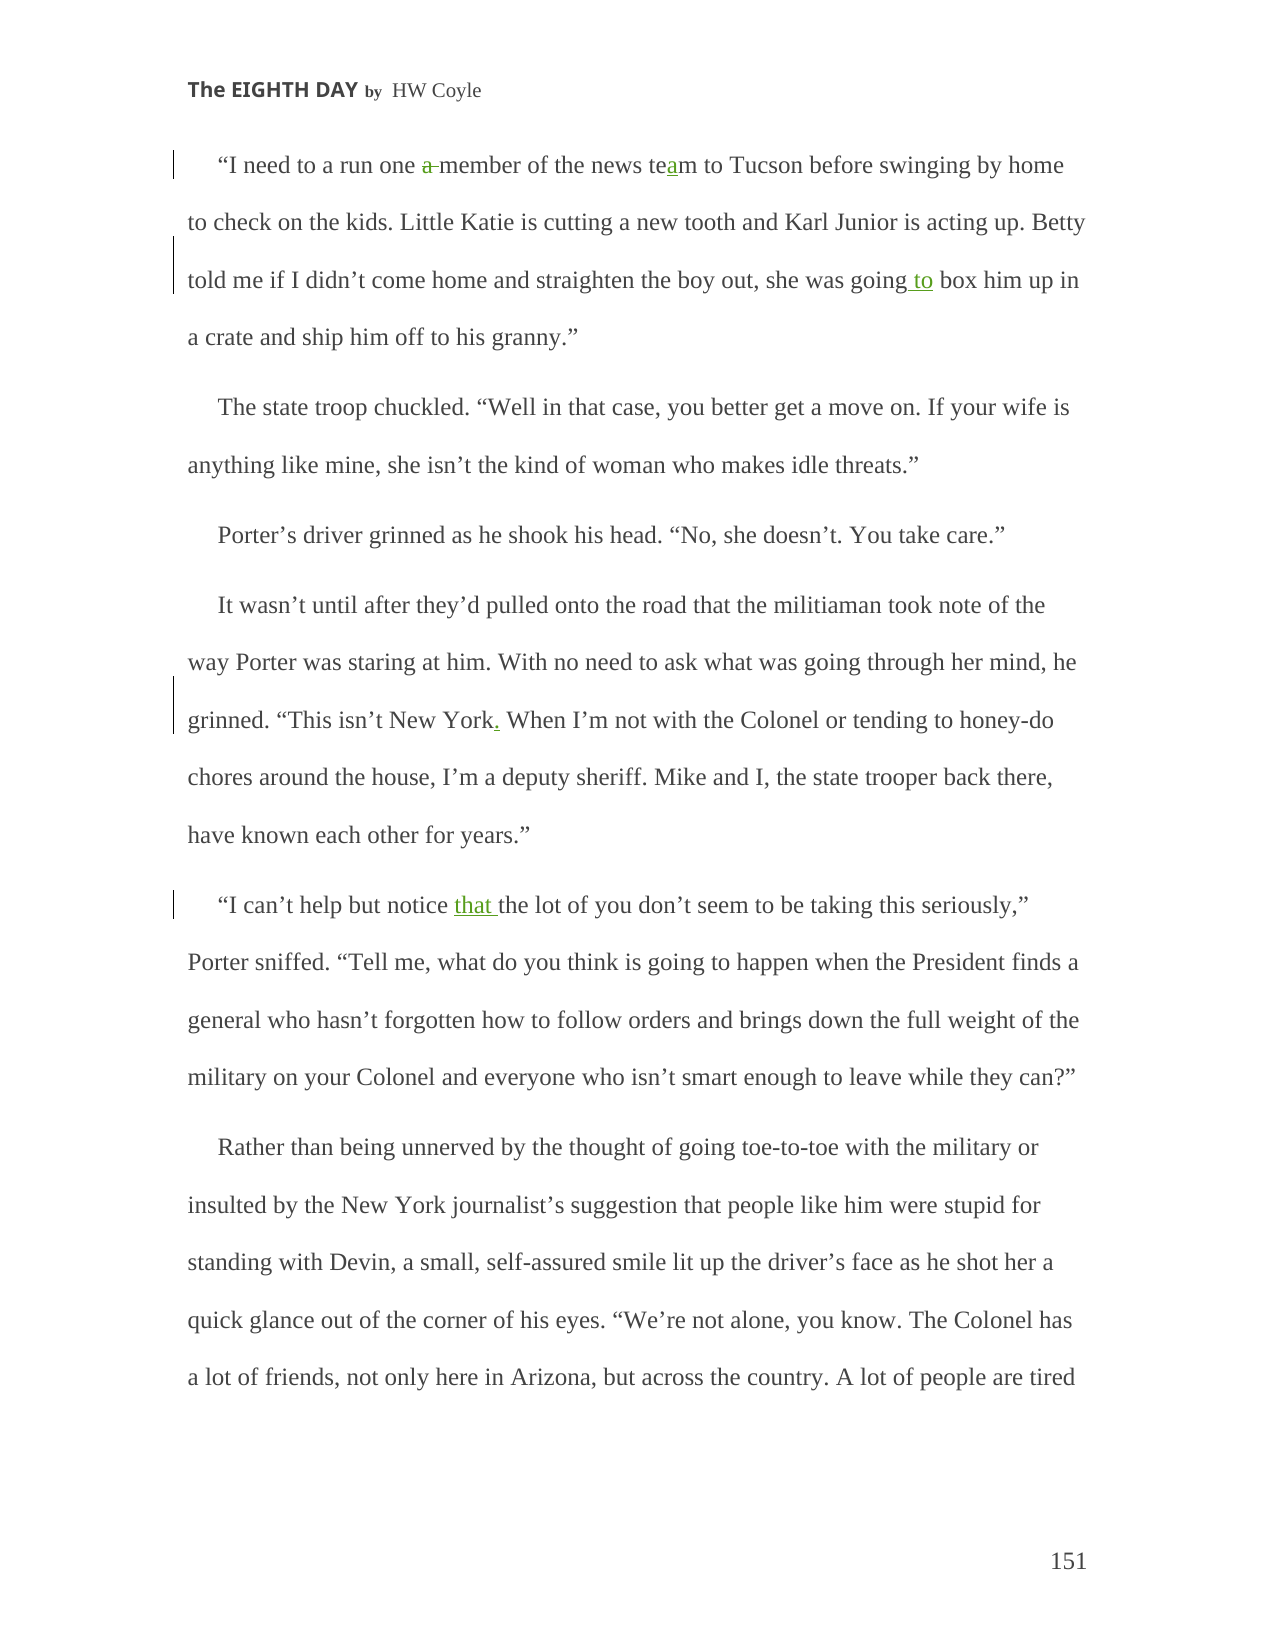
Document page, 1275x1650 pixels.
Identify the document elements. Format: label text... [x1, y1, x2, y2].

text Porter’s driver grinned as he shook his head. “No, she doesn’t. You take care.” [187, 520, 1087, 549]
text “I need to a run one member of the news tem to Tucson before swinging by home to check on the kids. Little Katie is cutting a new tooth and Karl Junior is acting up. Betty told me if I didn’t come home and straighten the boy out, she was going box him up in a crate and ship him off to his granny.” [187, 150, 1087, 351]
text It wasn’t until after they’d pulled onto the road that the militiaman took note of the way Porter was staring at him. With no need to ask what was going through her mind, he grinned. “This isn’t New York When I’m not with the Colonel or tending to honey-do chores around the house, I’m a deputy sheriff. Mike and I, the state trooper back there, have known each other for years.” [187, 590, 1087, 849]
text The state troop chuckled. “Well in that case, you better get a move on. If your wife is anything like mine, she isn’t the kind of woman who makes idle threats.” [187, 392, 1087, 479]
text “I can’t help but notice the lot of you don’t seem to be taking this seriously,” Porter sniffed. “Tell me, what do you think is going to happen when the President finds a general who hasn’t forgotten how to follow orders and brings down the full weight of the military on your Colonel and everyone who isn’t smart enough to leave while they can?” [187, 890, 1087, 1091]
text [187, 1132, 1087, 1391]
